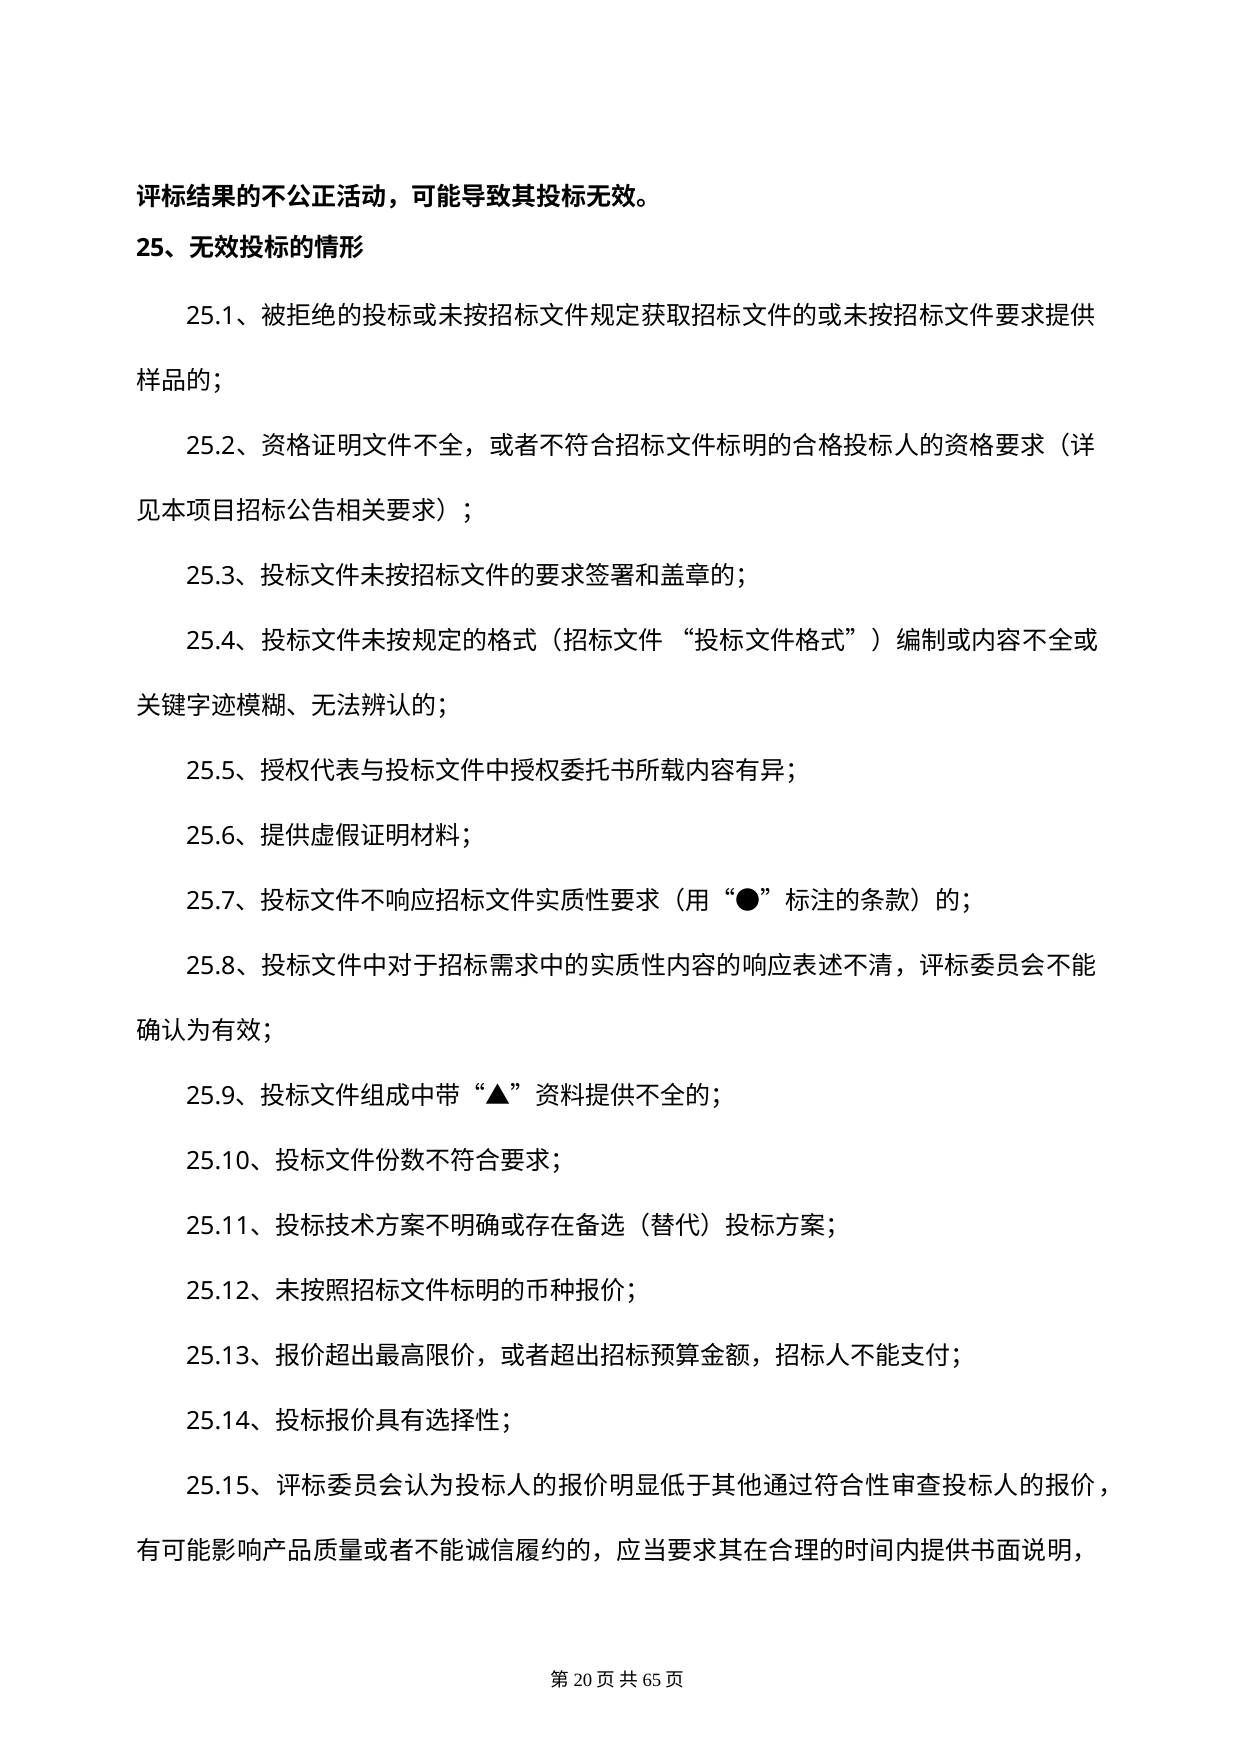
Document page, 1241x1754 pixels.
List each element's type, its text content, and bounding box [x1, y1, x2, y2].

text 25.14、投标报价具有选择性； [136, 1386, 1098, 1451]
text 25.11、投标技术方案不明确或存在备选（替代）投标方案； [136, 1191, 1098, 1256]
text 25.13、报价超出最高限价，或者超出招标预算金额，招标人不能支付； [136, 1321, 1098, 1386]
text 25.5、授权代表与投标文件中授权委托书所载内容有异； [136, 736, 1098, 801]
text 25.7、投标文件不响应招标文件实质性要求（用“●”标注的条款）的； [136, 866, 1098, 931]
text 25.10、投标文件份数不符合要求； [136, 1126, 1098, 1191]
text 25.9、投标文件组成中带“▲”资料提供不全的； [136, 1061, 1098, 1126]
text 25.12、未按照招标文件标明的币种报价； [136, 1256, 1098, 1321]
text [136, 1451, 1098, 1581]
text 25.3、投标文件未按招标文件的要求签署和盖章的； [136, 541, 1098, 606]
text 25.2、资格证明文件不全，或者不符合招标文件标明的合格投标人的资格要求（详见本项目招标公告相关要求）； [136, 411, 1098, 541]
text 25、无效投标的情形 [136, 227, 1098, 263]
text 25.6、提供虚假证明材料； [136, 801, 1098, 866]
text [136, 162, 1098, 227]
text 25.4、投标文件未按规定的格式（招标文件 “投标文件格式”）编制或内容不全或关键字迹模糊、无法辨认的； [136, 606, 1098, 736]
text 25.1、被拒绝的投标或未按招标文件规定获取招标文件的或未按招标文件要求提供样品的； [136, 281, 1098, 411]
text 25.8、投标文件中对于招标需求中的实质性内容的响应表述不清，评标委员会不能确认为有效； [136, 931, 1098, 1061]
